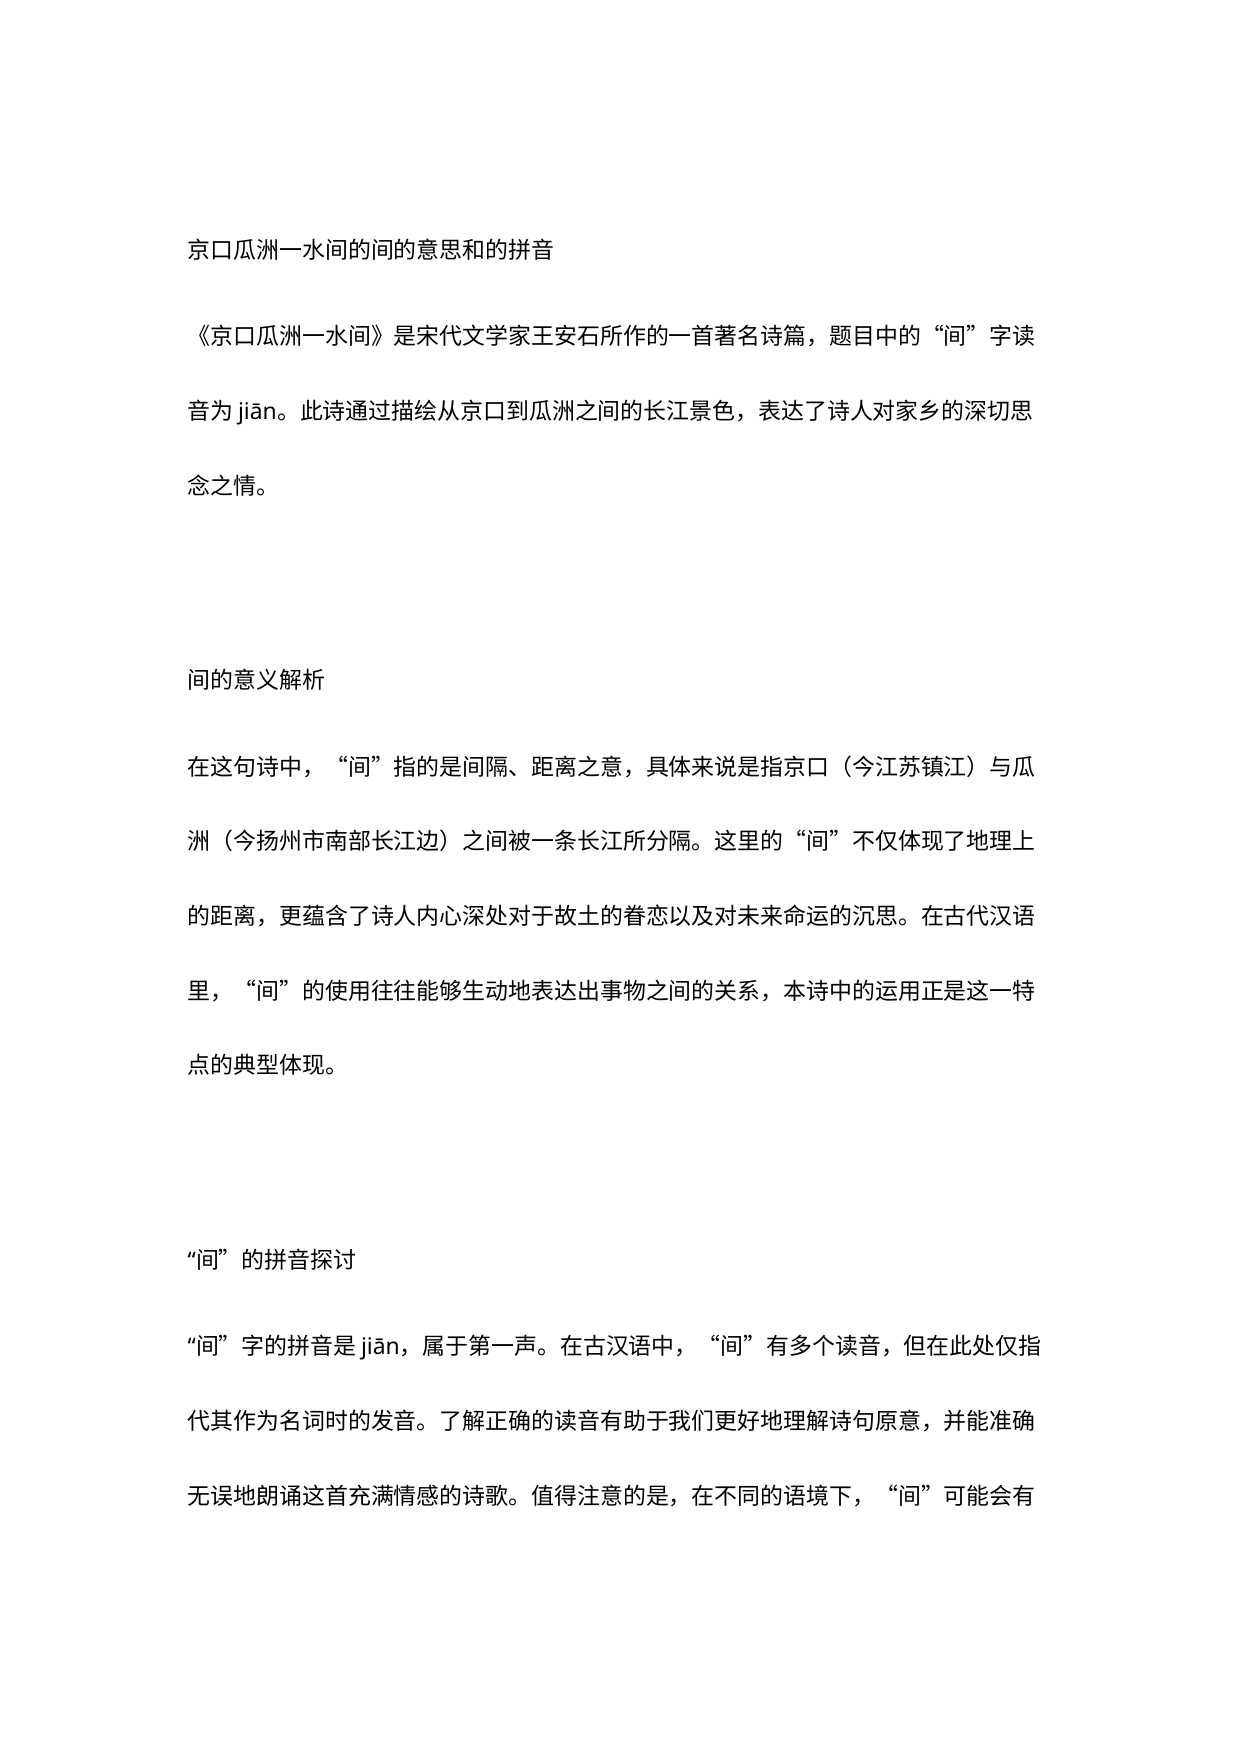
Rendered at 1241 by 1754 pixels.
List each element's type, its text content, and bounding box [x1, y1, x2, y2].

text 间的意义解析 [187, 646, 1053, 711]
text 《京口瓜洲一水间》是宋代文学家王安石所作的一首著名诗篇，题目中的“间”字读音为jiān。此诗通过描绘从京口到瓜洲之间的长江景色，表达了诗人对家乡的深切思念之情。 [187, 302, 1053, 517]
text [187, 1312, 1053, 1527]
text “间”的拼音探讨 [187, 1226, 1053, 1291]
text 京口瓜洲一水间的间的意思和的拼音 [187, 216, 1053, 281]
text 在这句诗中，“间”指的是间隔、距离之意，具体来说是指京口（今江苏镇江）与瓜洲（今扬州市南部长江边）之间被一条长江所分隔。这里的“间”不仅体现了地理上的距离，更蕴含了诗人内心深处对于故土的眷恋以及对未来命运的沉思。在古代汉语里，“间”的使用往往能够生动地表达出事物之间的关系，本诗中的运用正是这一特点的典型体现。 [187, 733, 1053, 1096]
